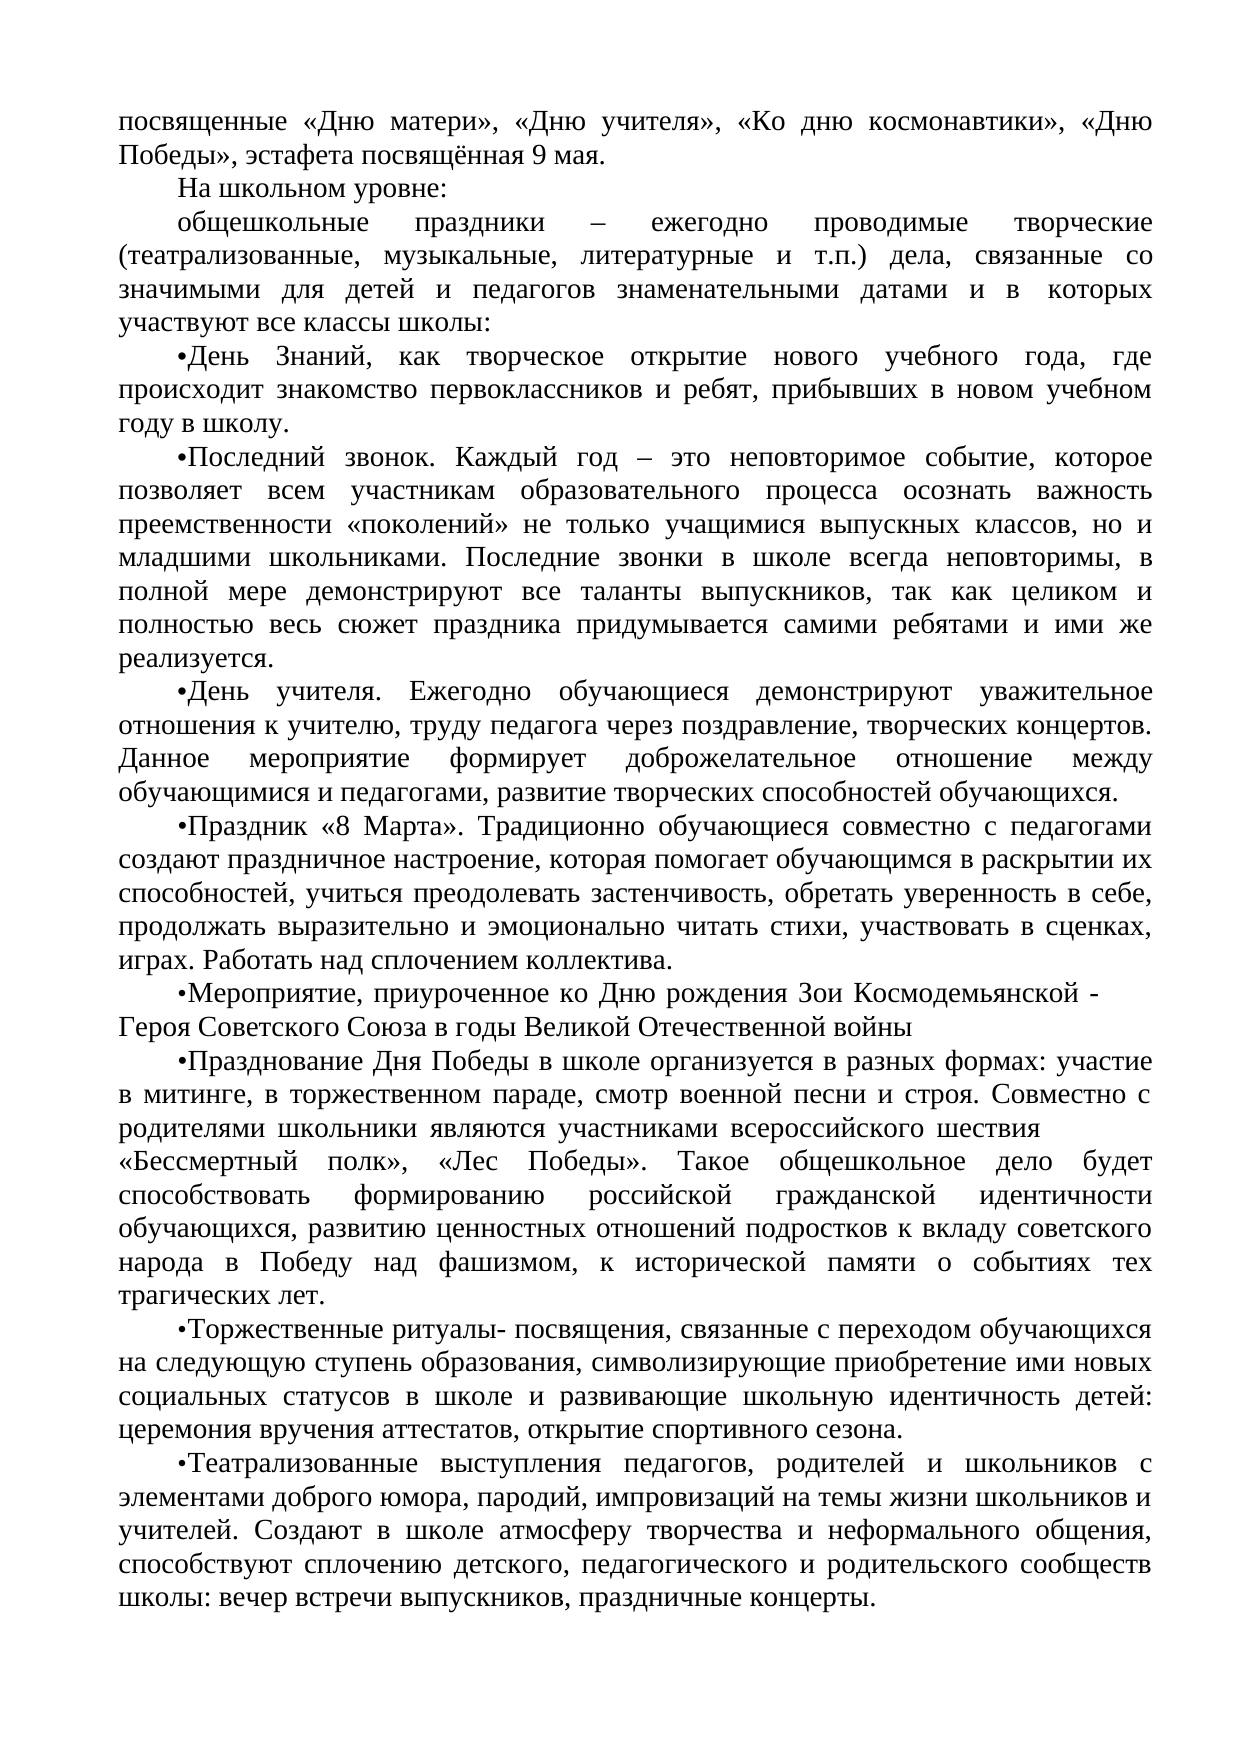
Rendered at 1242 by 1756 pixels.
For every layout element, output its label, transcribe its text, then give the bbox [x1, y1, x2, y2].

text «Бессмертный полк», «Лес Победы». Такое общешкольное дело будет способствовать формированию российской гражданской идентичности обучающихся, развитию ценностных отношений подростков к вкладу советского народа в Победу над фашизмом, к исторической памяти о событиях тех трагических лет. [118, 1143, 1153, 1311]
list Торжественные ритуалы- посвящения, связанные с переходом обучающихся на следующую ступень образования, символизирующие приобретение ими новых социальных статусов в школе и развивающие школьную идентичность детей: церемония вручения аттестатов, открытие спортивного сезона. [118, 1311, 1153, 1445]
text •Праздник «8 Марта». Традиционно обучающиеся совместно с педагогами создают праздничное настроение, которая помогает обучающимся в раскрытии их способностей, учиться преодолевать застенчивость, обретать уверенность в себе, продолжать выразительно и эмоционально читать стихи, участвовать в сценках, играх. Работать над сплочением коллектива. [118, 808, 1153, 976]
text •Празднование Дня Победы в школе организуется в разных формах: участие в митинге, в торжественном параде, смотр военной песни и строя. Совместно с родителями школьники являются участниками всероссийского шествия [118, 1043, 1152, 1143]
text посвященные «Дню матери», «Дню учителя», «Ко дню космонавтики», «Дню Победы», эстафета посвящённая 9 мая. [118, 103, 1153, 171]
list Театрализованные выступления педагогов, родителей и школьников с элементами доброго юмора, пародий, импровизаций на темы жизни школьников и учителей. Создают в школе атмосферу творчества и неформального общения, способствуют сплочению детского, педагогического и родительского сообществ школы: вечер встречи выпускников, праздничные концерты. [118, 1445, 1152, 1613]
list День учителя. Ежегодно обучающиеся демонстрируют уважительное отношения к учителю, труду педагога через поздравление, творческих концертов. Данное мероприятие формирует доброжелательное отношение между обучающимися и педагогами, развитие творческих способностей обучающихся. [118, 673, 1153, 808]
list Мероприятие, приуроченное ко Дню рождения Зои Космодемьянской - Героя Советского Союза в годы Великой Отечественной войны [118, 976, 1100, 1043]
text общешкольные праздники – ежегодно проводимые творческие (театрализованные, музыкальные, литературные и т.п.) дела, связанные со значимыми для детей и педагогов знаменательными датами и в которых участвуют все классы школы: [118, 204, 1153, 338]
text На школьном уровне: [177, 171, 1208, 204]
list День Знаний, как творческое открытие нового учебного года, где происходит знакомство первоклассников и ребят, прибывших в новом учебном году в школу. [118, 338, 1152, 439]
list Последний звонок. Каждый год – это неповторимое событие, которое позволяет всем участникам образовательного процесса осознать важность преемственности «поколений» не только учащимися выпускных классов, но и младшими школьниками. Последние звонки в школе всегда неповторимы, в полной мере демонстрируют все таланты выпускников, так как целиком и полностью весь сюжет праздника придумывается самими ребятами и ими же реализуется. [118, 439, 1153, 673]
